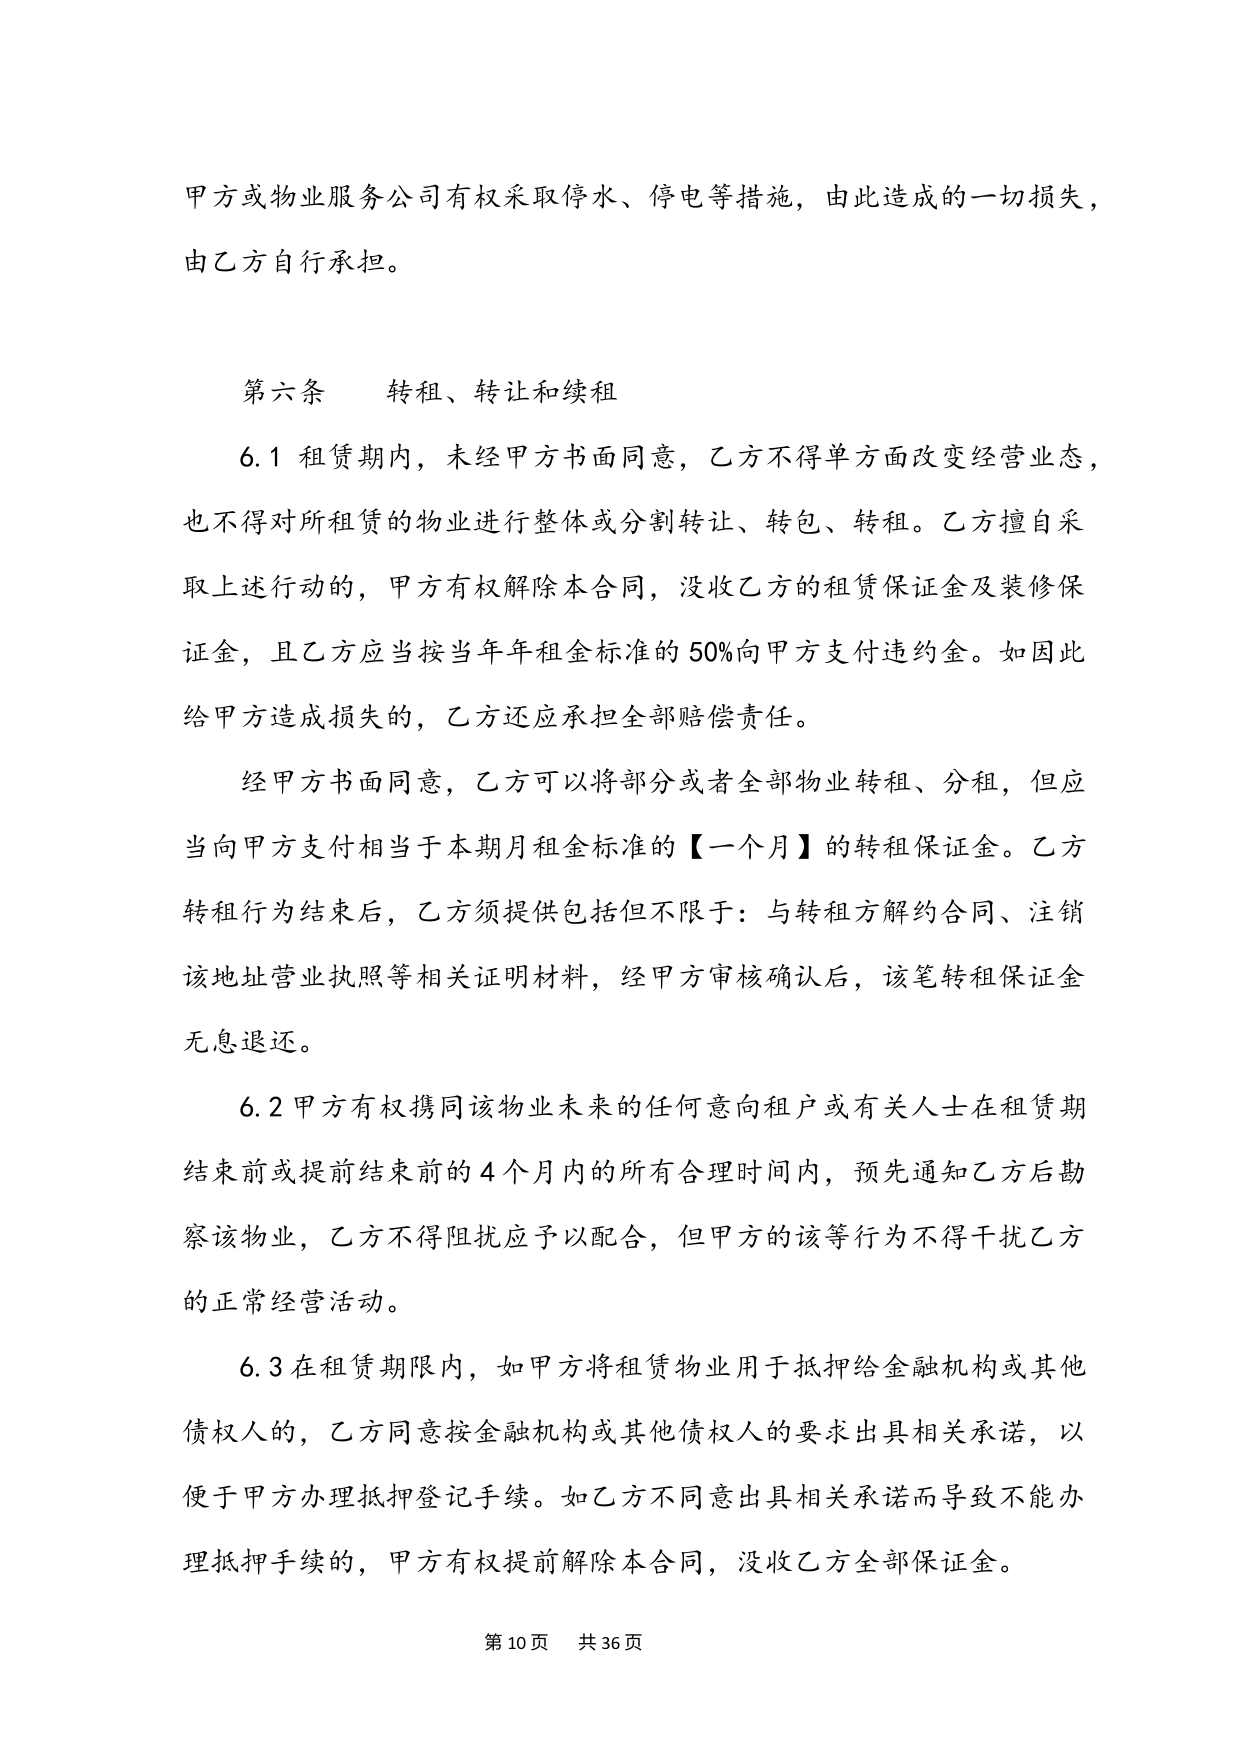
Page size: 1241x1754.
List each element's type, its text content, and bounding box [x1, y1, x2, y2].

text 6.2甲方有权携同该物业未来的任何意向租户或有关人士在租赁期结束前或提前结束前的4个月内的所有合理时间内，预先通知乙方后勘察该物业，乙方不得阻扰应予以配合，但甲方的该等行为不得干扰乙方的正常经营活动。 [181, 1072, 1087, 1332]
text 第六条 转租、转让和续租 [181, 357, 1087, 422]
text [181, 162, 1087, 292]
text 6.1 租赁期内，未经甲方书面同意，乙方不得单方面改变经营业态，也不得对所租赁的物业进行整体或分割转让、转包、转租。乙方擅自采取上述行动的，甲方有权解除本合同，没收乙方的租赁保证金及装修保证金，且乙方应当按当年年租金标准的50%向甲方支付违约金。如因此给甲方造成损失的，乙方还应承担全部赔偿责任。 [181, 422, 1087, 747]
text 经甲方书面同意，乙方可以将部分或者全部物业转租、分租，但应当向甲方支付相当于本期月租金标准的【一个月】的转租保证金。乙方转租行为结束后，乙方须提供包括但不限于：与转租方解约合同、注销该地址营业执照等相关证明材料，经甲方审核确认后，该笔转租保证金无息退还。 [181, 747, 1087, 1072]
text 6.3在租赁期限内，如甲方将租赁物业用于抵押给金融机构或其他债权人的，乙方同意按金融机构或其他债权人的要求出具相关承诺，以便于甲方办理抵押登记手续。如乙方不同意出具相关承诺而导致不能办理抵押手续的，甲方有权提前解除本合同，没收乙方全部保证金。 [181, 1332, 1087, 1592]
